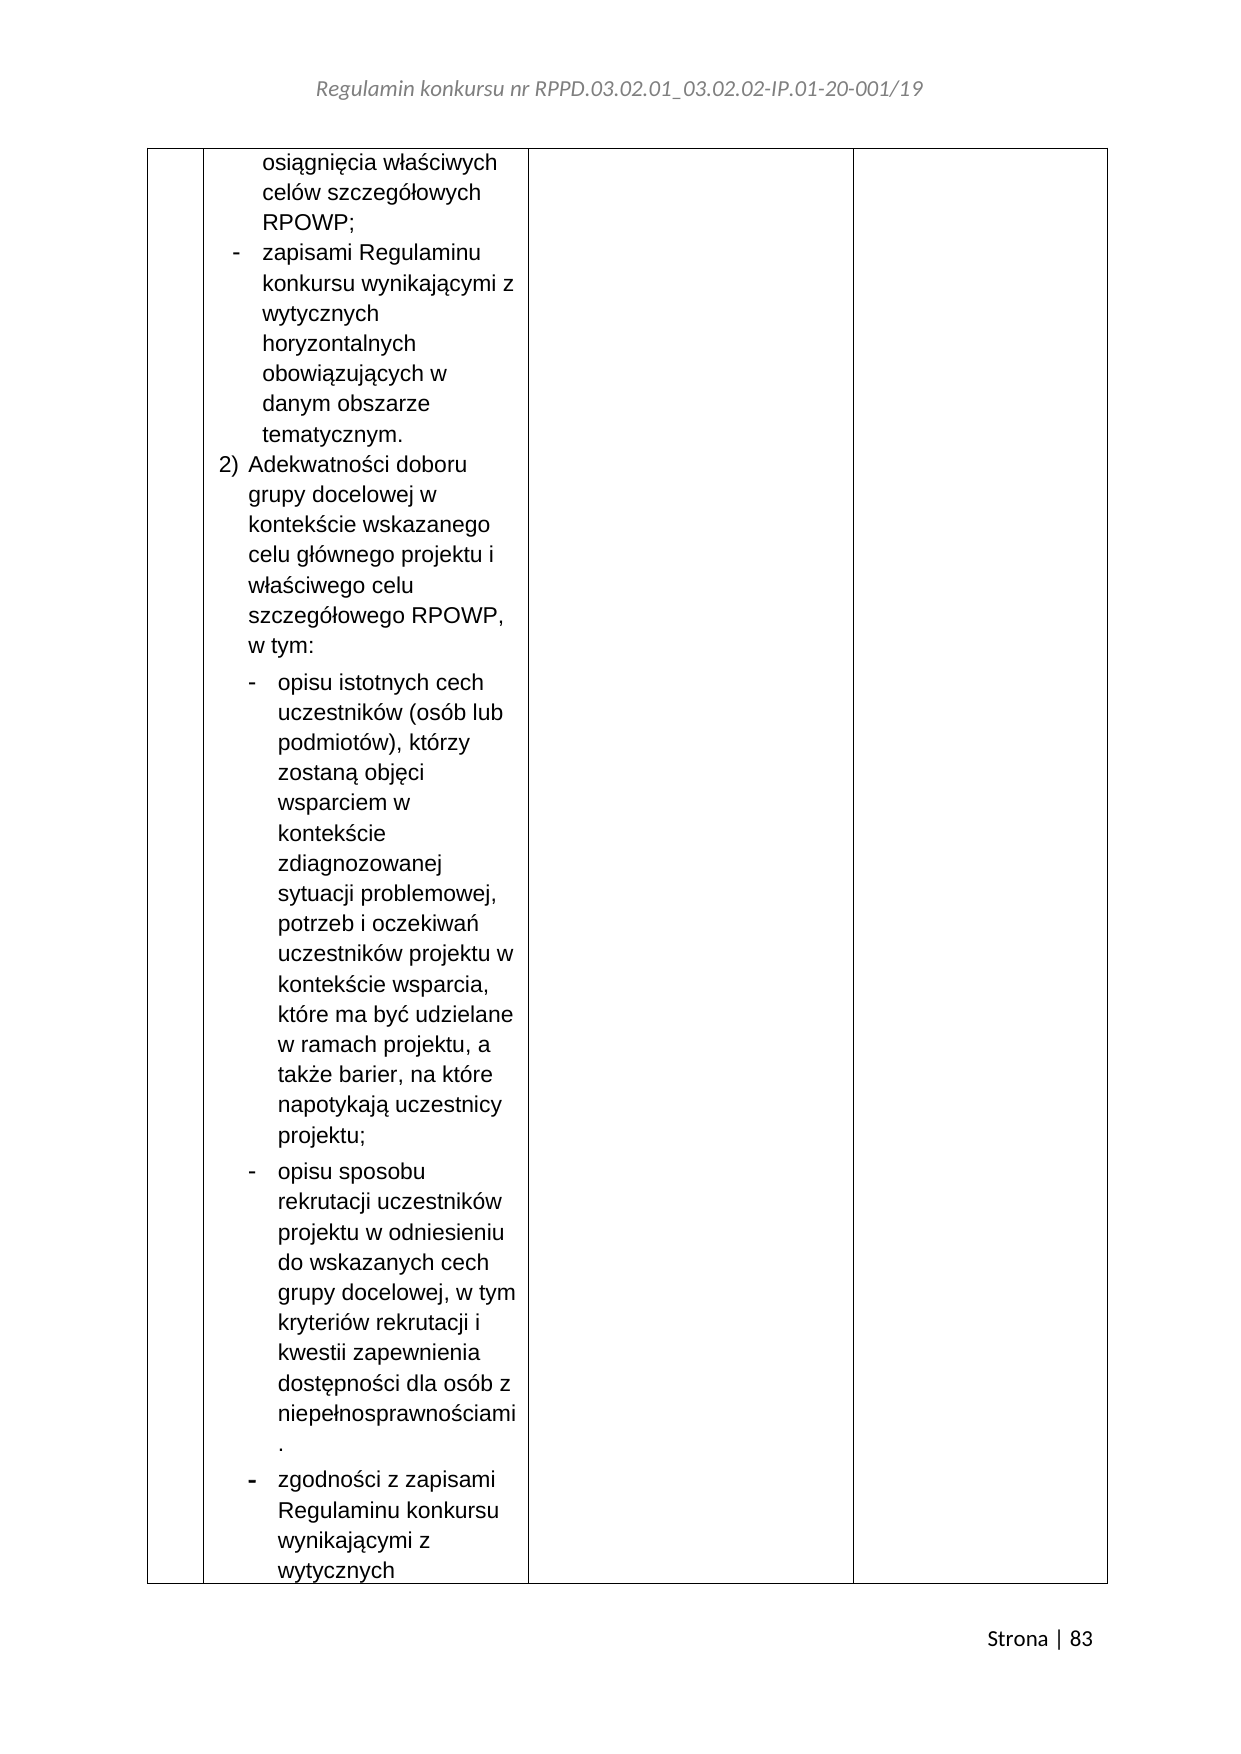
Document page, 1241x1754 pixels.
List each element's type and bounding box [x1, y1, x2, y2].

table_cell [854, 149, 1107, 1583]
table_cell [148, 149, 203, 1583]
table_cell [529, 149, 853, 1583]
table_cell [204, 149, 528, 1583]
